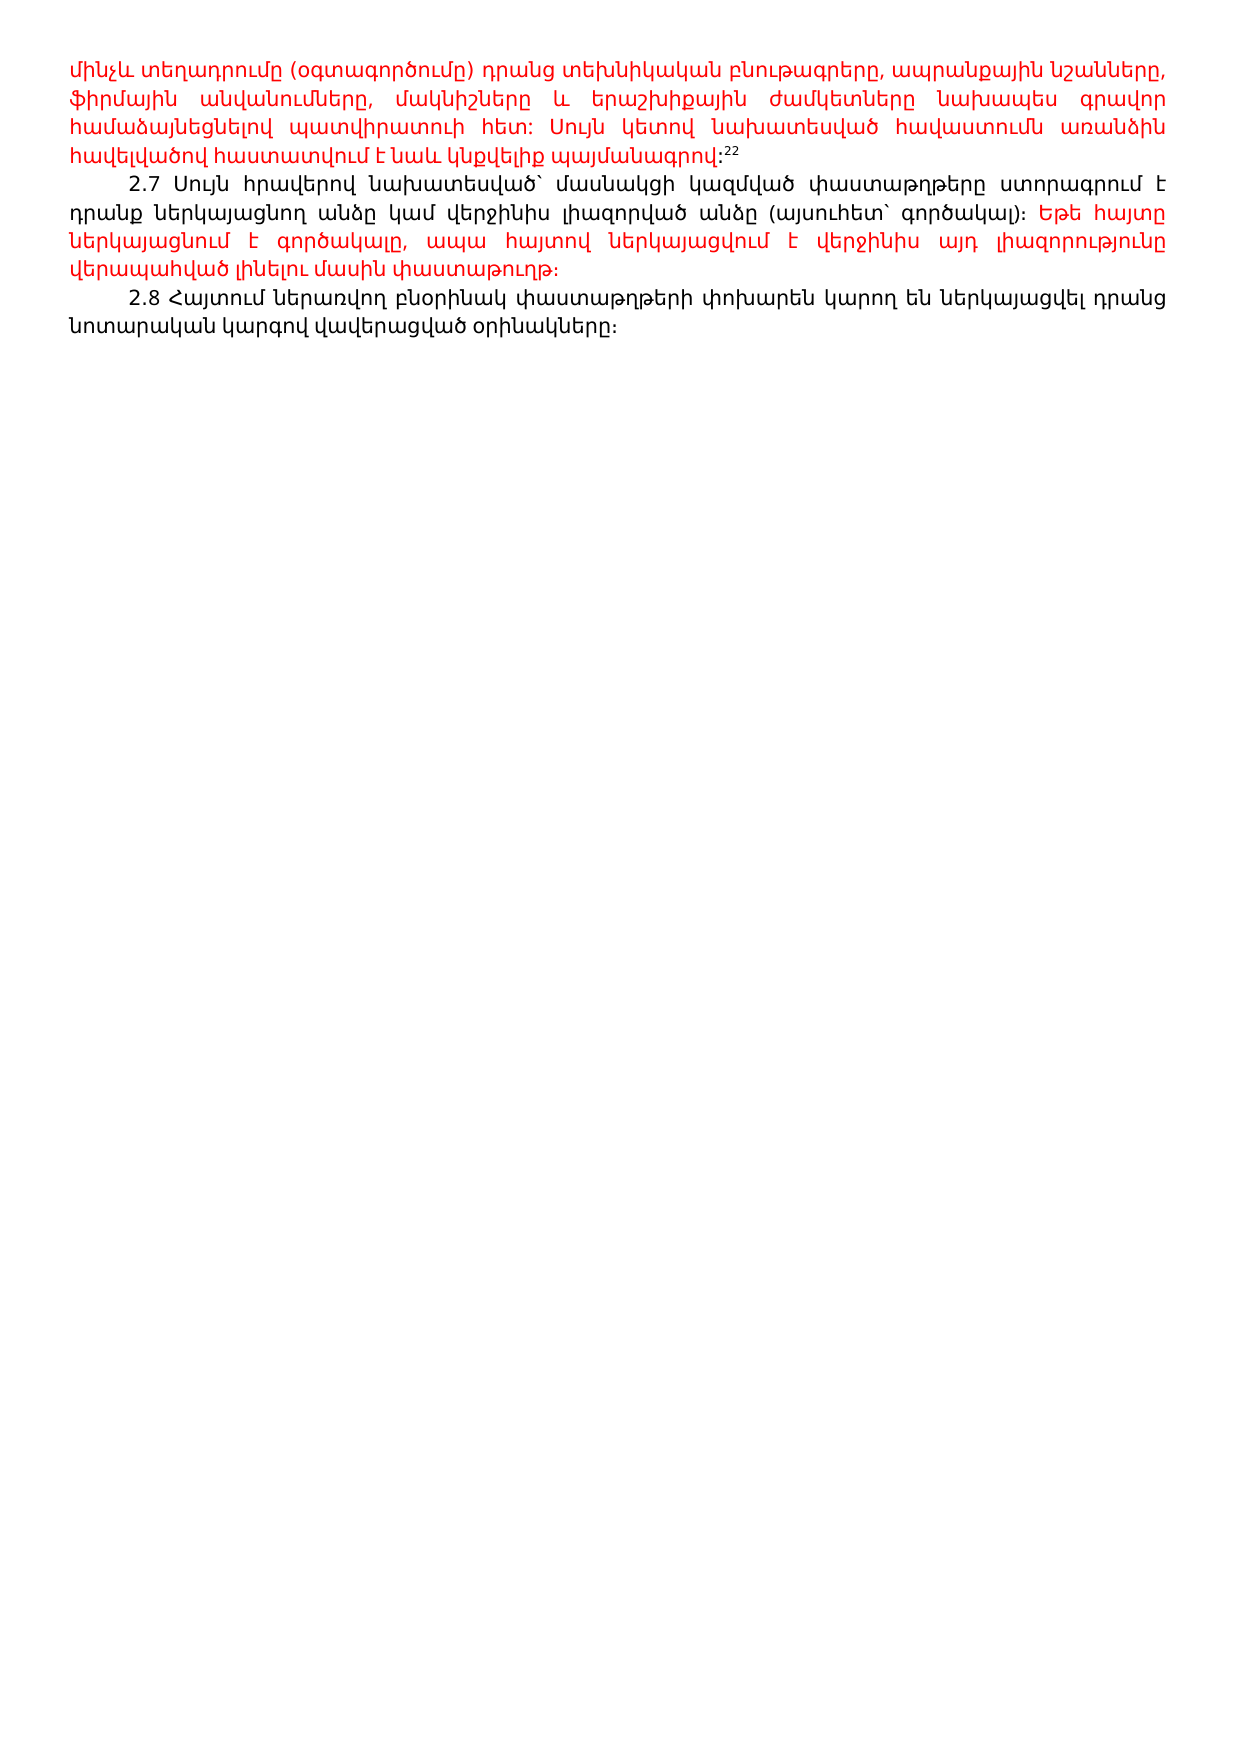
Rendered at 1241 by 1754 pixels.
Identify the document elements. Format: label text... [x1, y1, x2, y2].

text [69, 56, 1167, 169]
text 2.8 Հայտում ներառվող բնօրինակ փաստաթղթերի փոխարեն կարող են ներկայացվել դրանց նոտարական կարգով վավերացված օրինակները։ [69, 283, 1167, 340]
text 2.7 Սույն հրավերով նախատեսված` մասնակցի կազմված փաստաթղթերը ստորագրում է դրանք ներկայացնող անձը կամ վերջինիս լիազորված անձը (այսուհետ` գործակալ)։ Եթե հայտը ներկայացնում է գործակալը, ապա հայտով ներկայացվում է վերջինիս այդ լիազորությունը վերապահված լինելու մասին փաստաթուղթ։ [69, 169, 1167, 283]
